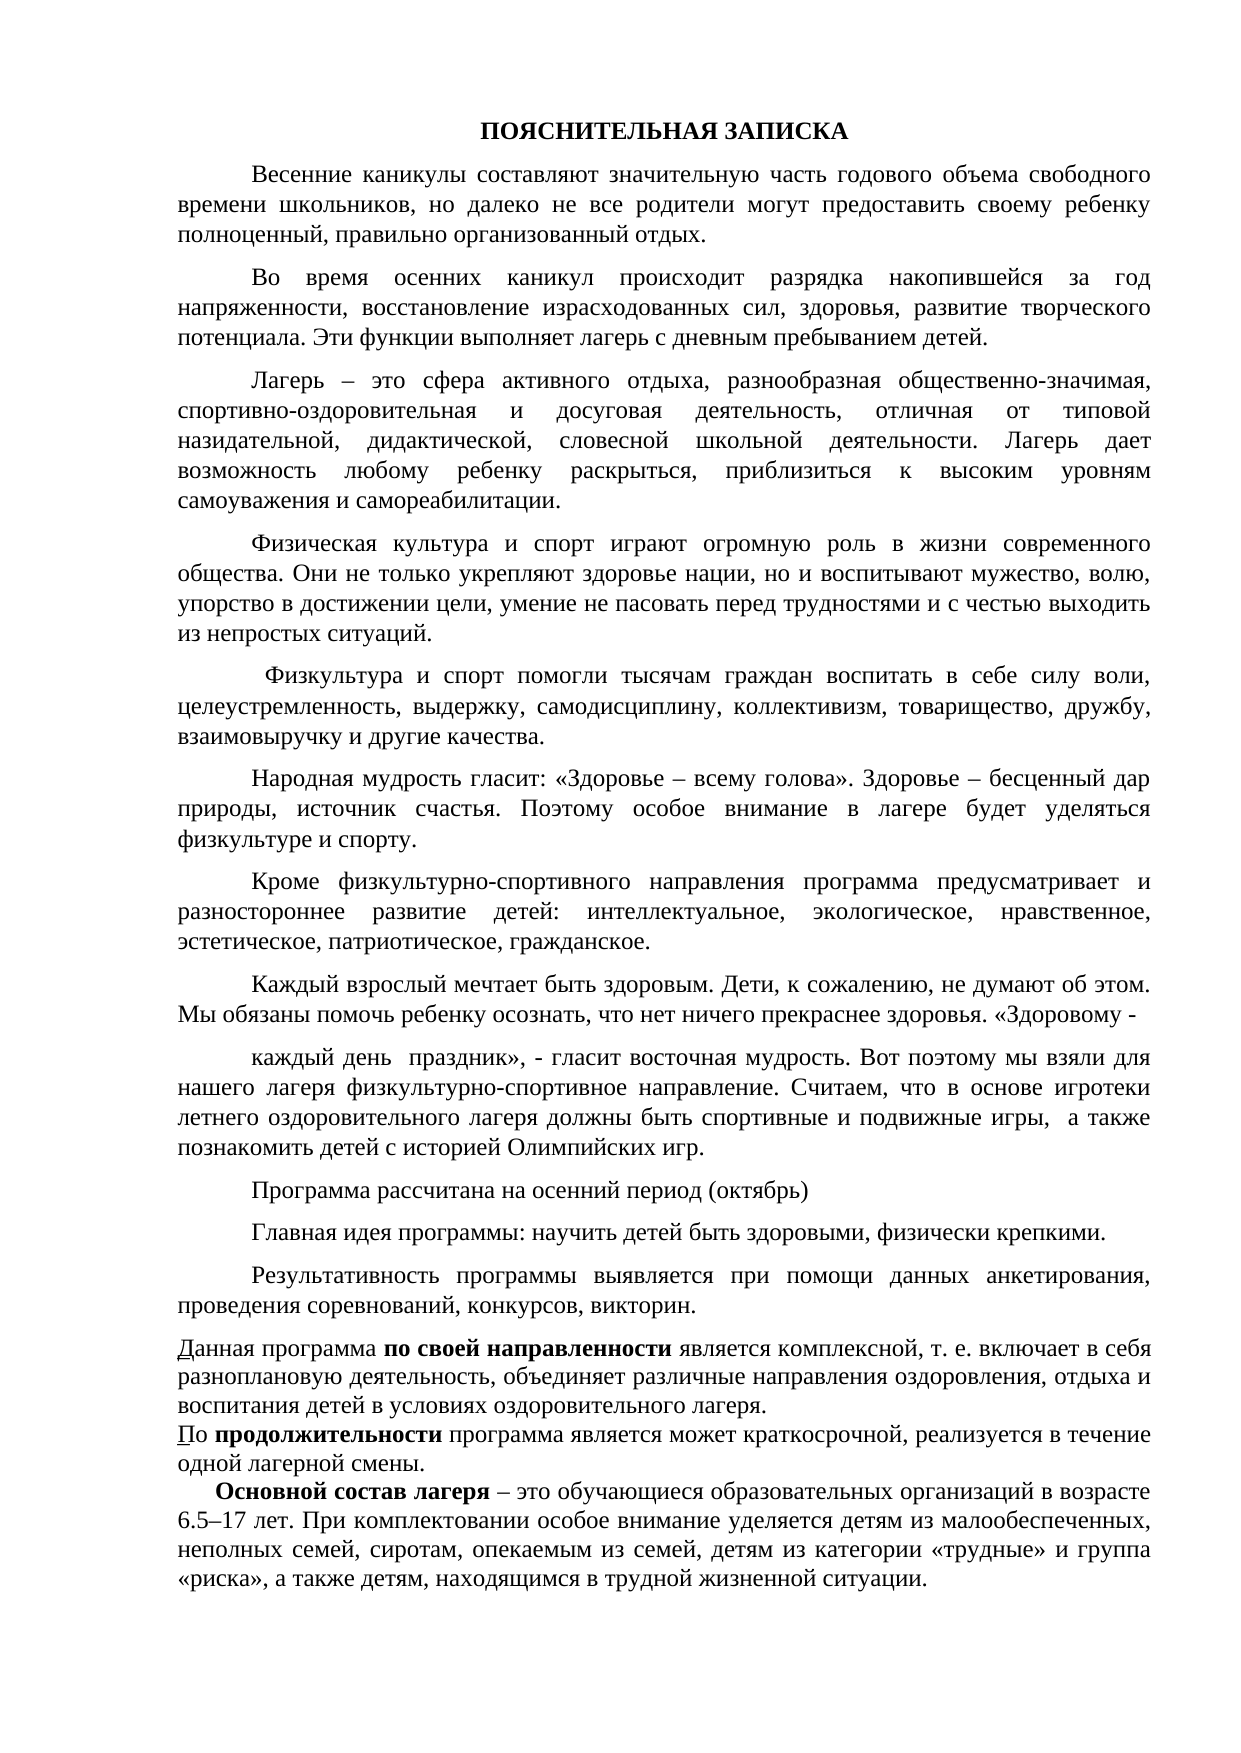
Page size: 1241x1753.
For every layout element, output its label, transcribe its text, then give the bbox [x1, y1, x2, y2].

text Народная мудрость гласит: «Здоровье – всему голова». Здоровье – бесценный дар природы, источник счастья. Поэтому особое внимание в лагере будет уделяться физкультуре и спорту. [177, 763, 1152, 852]
text Результативность программы выявляется при помощи данных анкетирования, проведения соревнований, конкурсов, викторин. [177, 1260, 1152, 1319]
text Кроме физкультурно-спортивного направления программа предусматривает и разностороннее развитие детей: интеллектуальное, экологическое, нравственное, эстетическое, патриотическое, гражданское. [177, 866, 1152, 955]
text Главная идея программы: научить детей быть здоровыми, физически крепкими. [177, 1217, 1152, 1246]
text Данная программа по своей направленности является комплексной, т. е. включает в себя разноплановую деятельность, объединяет различные направления оздоровления, отдыха и воспитания детей в условиях оздоровительного лагеря. [177, 1333, 1152, 1419]
text Физическая культура и спорт играют огромную роль в жизни современного общества. Они не только укрепляют здоровье нации, но и воспитывают мужество, волю, упорство в достижении цели, умение не пасовать перед трудностями и с честью выходить из непростых ситуаций. [177, 528, 1152, 647]
text Физкультура и спорт помогли тысячам граждан воспитать в себе силу воли, целеустремленность, выдержку, самодисциплину, коллективизм, товарищество, дружбу, взаимовыручку и другие качества. [177, 661, 1152, 749]
text Программа рассчитана на осенний период (октябрь) [177, 1175, 1152, 1203]
text Лагерь – это сфера активного отдыха, разнообразная общественно-значимая, спортивно-оздоровительная и досуговая деятельность, отличная от типовой назидательной, дидактической, словесной школьной деятельности. Лагерь дает возможность любому ребенку раскрыться, приблизиться к высоким уровням самоуважения и самореабилитации. [177, 365, 1152, 514]
text Во время осенних каникул происходит разрядка накопившейся за год напряженности, восстановление израсходованных сил, здоровья, развитие творческого потенциала. Эти функции выполняет лагерь с дневным пребыванием детей. [177, 262, 1152, 351]
text Каждый взрослый мечтает быть здоровым. Дети, к сожалению, не думают об этом. Мы обязаны помочь ребенку осознать, что нет ничего прекраснее здоровья. «Здоровому - [177, 969, 1152, 1028]
text каждый день праздник», - гласит восточная мудрость. Вот поэтому мы взяли для нашего лагеря физкультурно-спортивное направление. Считаем, что в основе игротеки летнего оздоровительного лагеря должны быть спортивные и подвижные игры, а также познакомить детей с историей Олимпийских игр. [177, 1042, 1152, 1161]
text Весенние каникулы составляют значительную часть годового объема свободного времени школьников, но далеко не все родители могут предоставить своему ребенку полноценный, правильно организованный отдых. [177, 159, 1152, 248]
text Основной состав лагеря – это обучающиеся образовательных организаций в возрасте 6.5–17 лет. При комплектовании особое внимание уделяется детям из малообеспеченных, неполных семей, сиротам, опекаемым из семей, детям из категории «трудные» и группа «риска», а также детям, находящимся в трудной жизненной ситуации. [177, 1476, 1152, 1591]
text По продолжительности программа является может краткосрочной, реализуется в течение одной лагерной смены. [177, 1419, 1152, 1476]
text Пояснительная записка [177, 116, 1152, 145]
